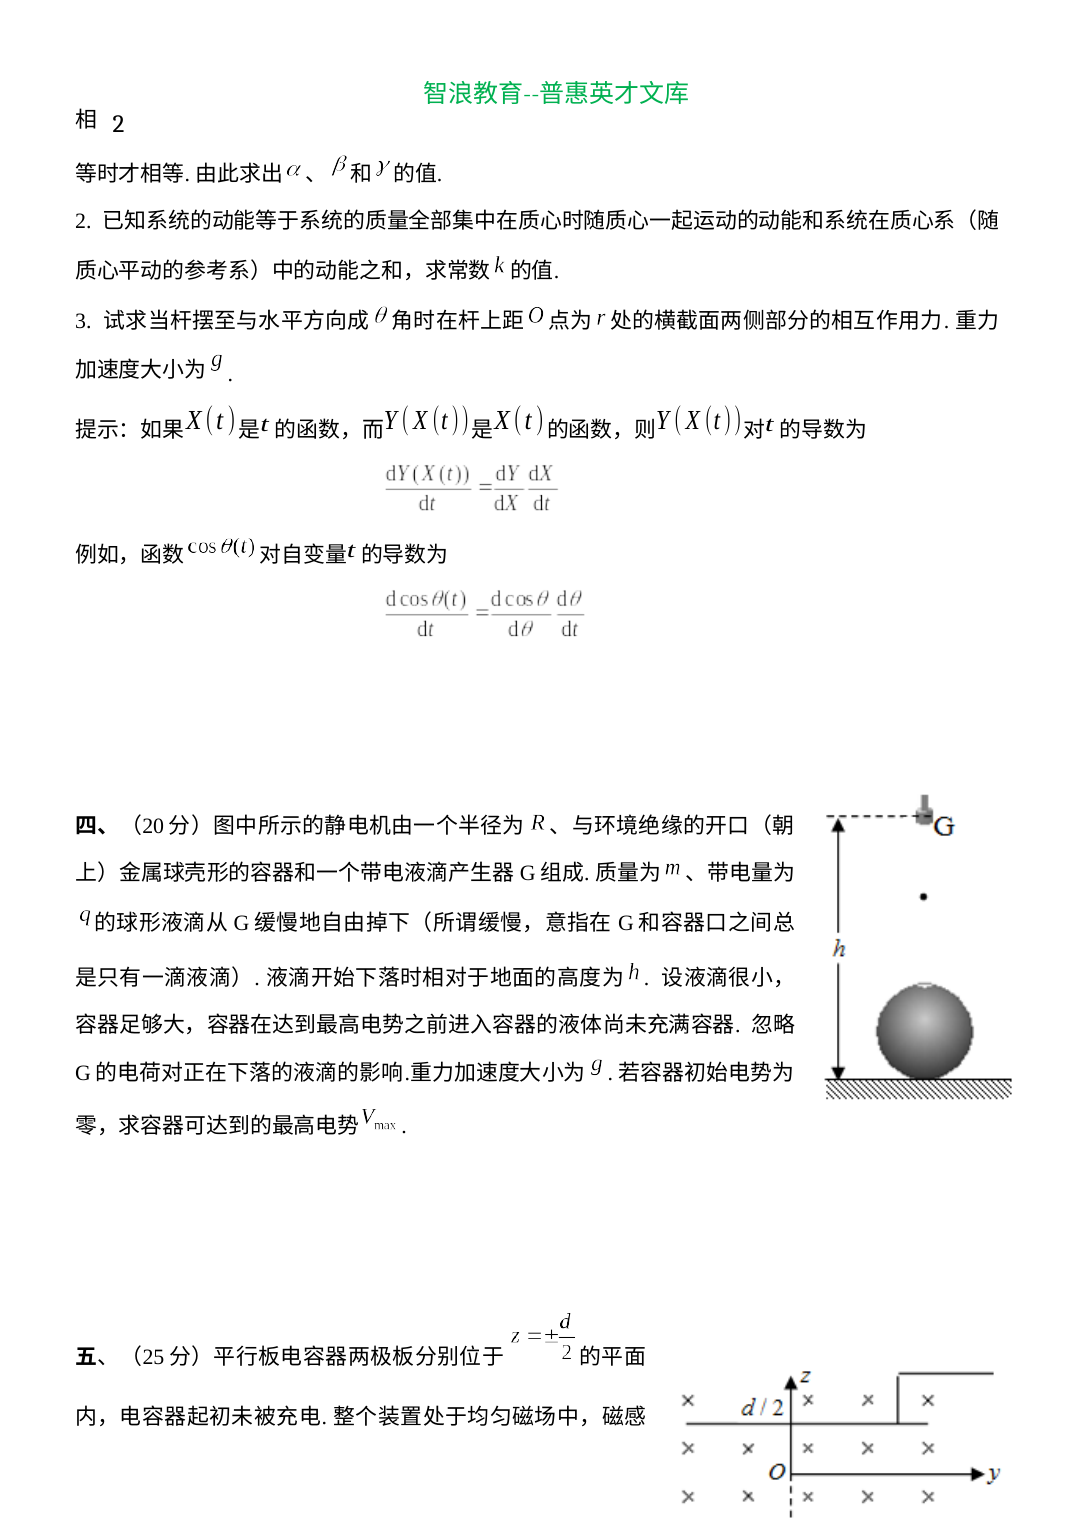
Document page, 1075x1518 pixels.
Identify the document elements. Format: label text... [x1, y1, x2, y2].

text 例如，函数对自变量的导数为 [75, 531, 1000, 569]
picture [814, 792, 1015, 1104]
text 四、（20分）图中所示的静电机由一个半径为、与环境绝缘的开口（朝上）金属球壳形的容器和一个带电液滴产生器G组成. 质量为、带电量为的球形液滴从G缓慢地自由掉下（所谓缓慢，意指在G和容器口之间总是只有一滴液滴）. 液滴开始下落时相对于地面的高度为. 设液滴很小，容器足够大，容器在达到最高电势之前进入容器的液体尚未充满容器. 忽略G的电荷对正在下落的液滴的影响.重力加速度大小为. 若容器初始电势为零，求容器可达到的最高电势. [75, 808, 1000, 1140]
text 2. 已知系统的动能等于系统的质量全部集中在质心时随质心一起运动的动能和系统在质心系（随质心平动的参考系）中的动能之和，求常数的值. [75, 203, 1000, 285]
picture [665, 1345, 1019, 1518]
text 提示：如果是的函数，而是的函数，则对的导数为 [75, 404, 1000, 443]
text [75, 102, 1000, 188]
text 3. 试求当杆摆至与水平方向成角时在杆上距点为处的横截面两侧部分的相互作用力. 重力加速度大小为. [75, 301, 1000, 387]
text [75, 1307, 1000, 1431]
